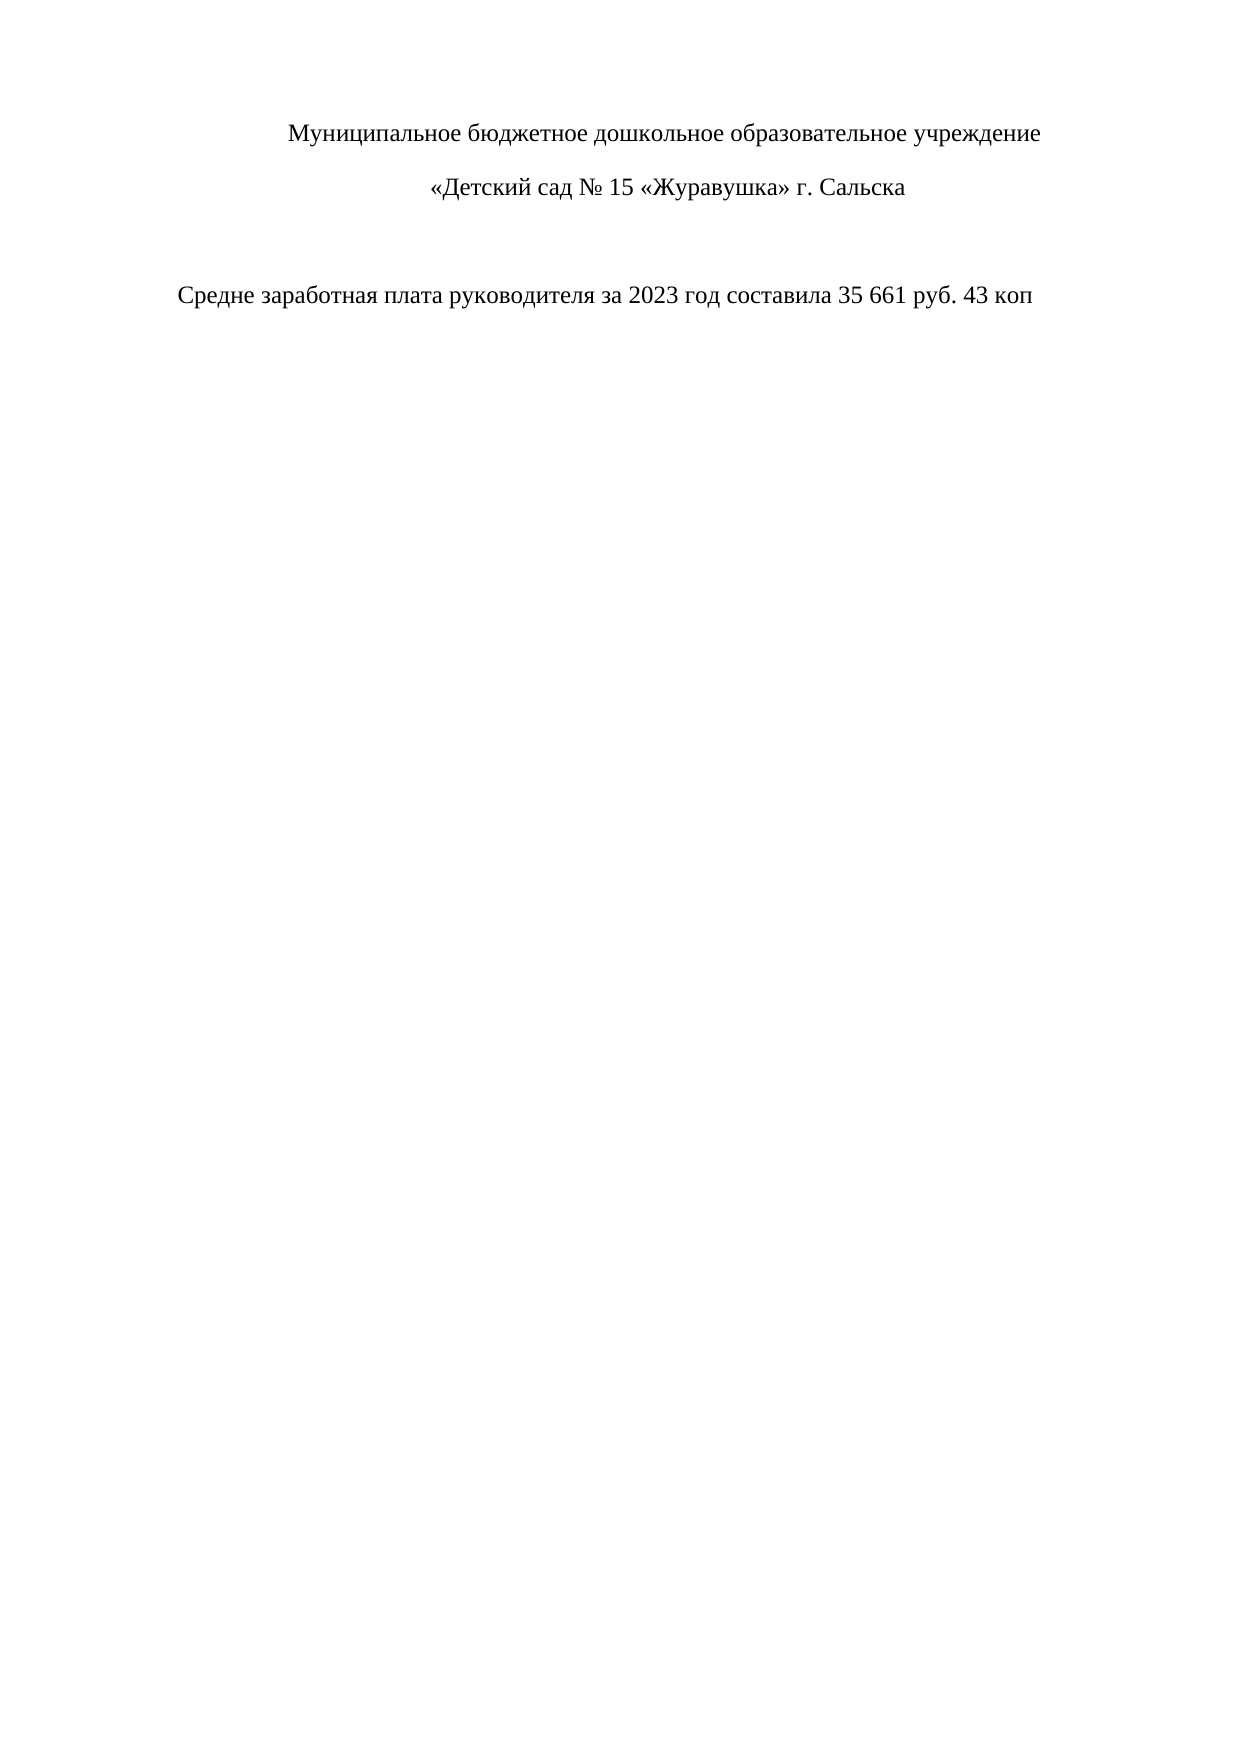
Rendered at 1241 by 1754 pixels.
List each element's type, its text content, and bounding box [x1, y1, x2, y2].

text Муниципальное бюджетное дошкольное образовательное учреждение [177, 118, 1152, 147]
text «Детский сад № 15 «Журавушка» г. Сальска [177, 172, 1152, 201]
text Средне заработная плата руководителя за 2023 год составила 35 661 руб. 43 коп [177, 280, 1152, 308]
